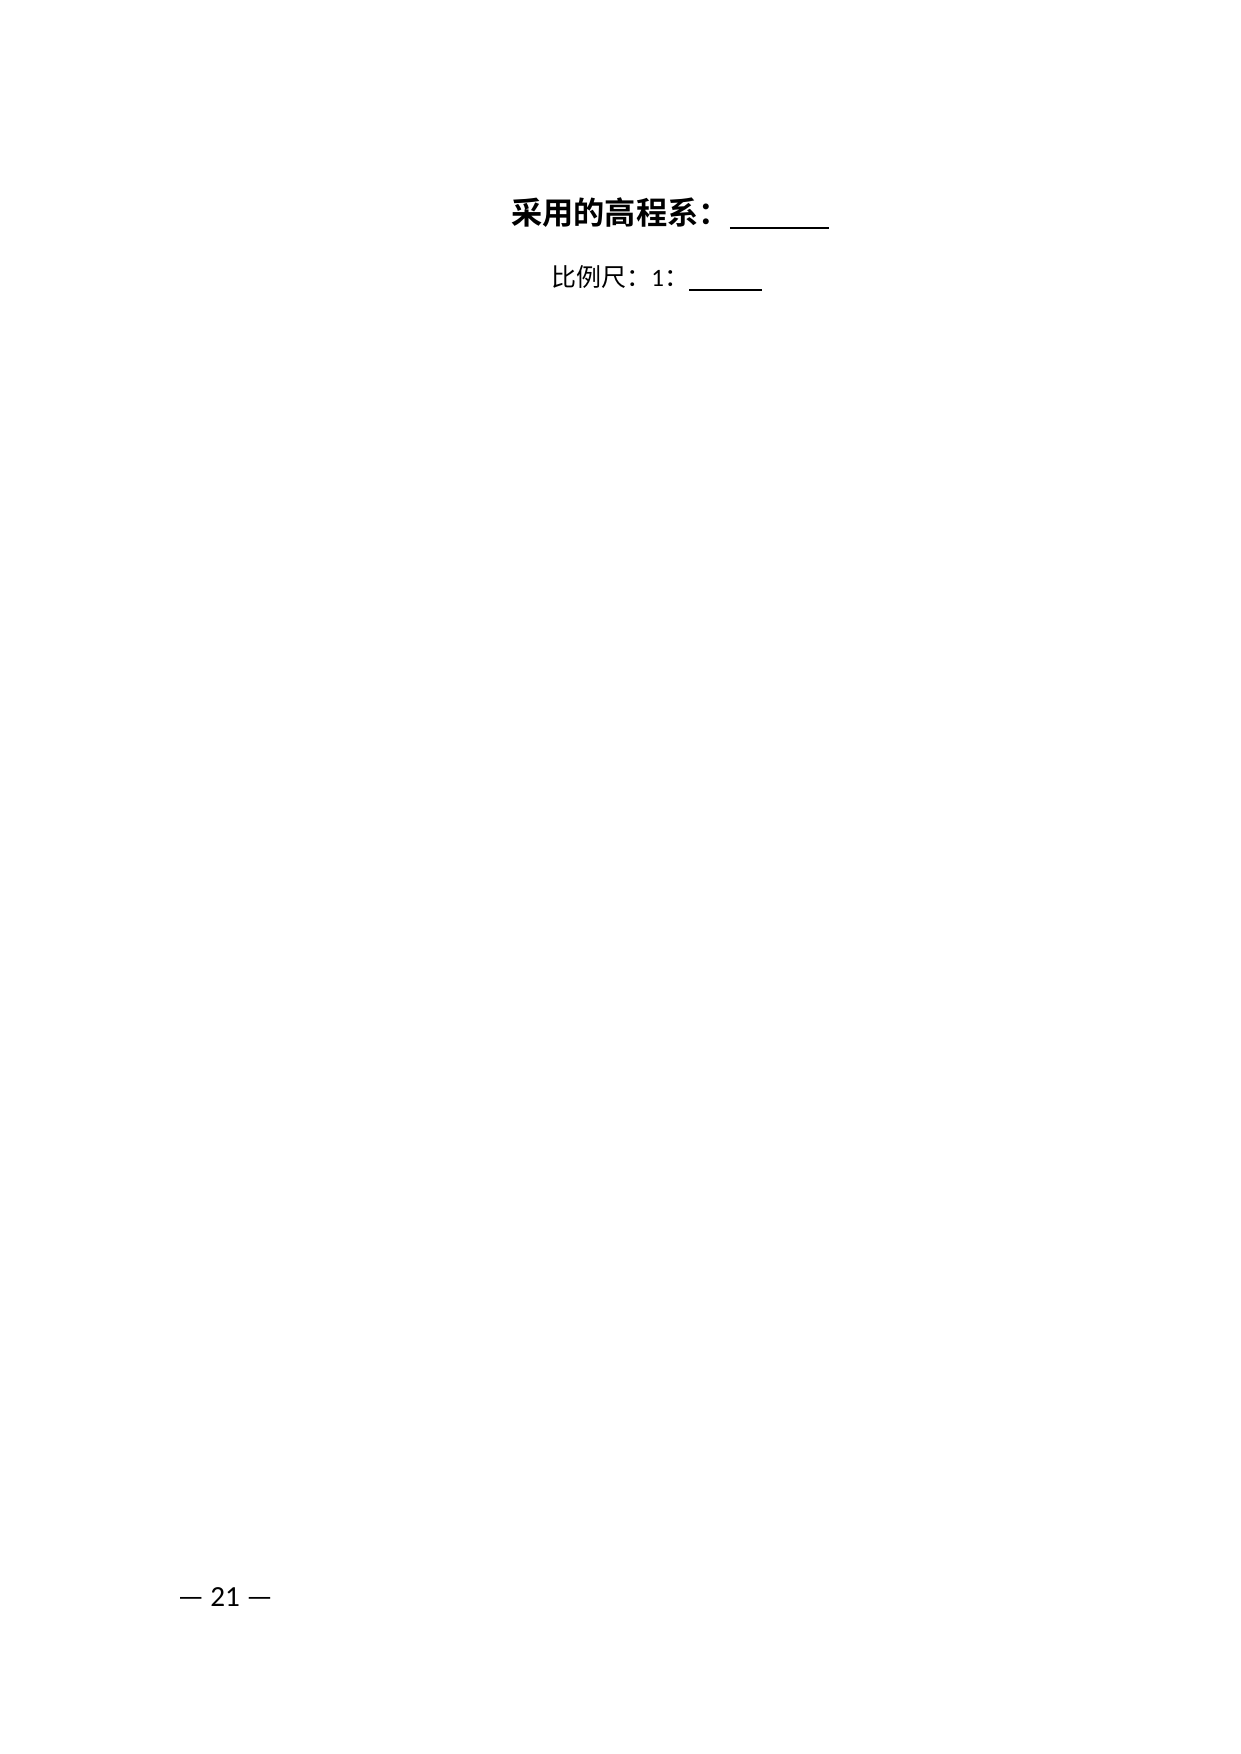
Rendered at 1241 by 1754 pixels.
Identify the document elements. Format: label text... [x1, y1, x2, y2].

text 比例尺：1： [177, 243, 1063, 308]
text 采用的高程系： [177, 178, 1063, 243]
